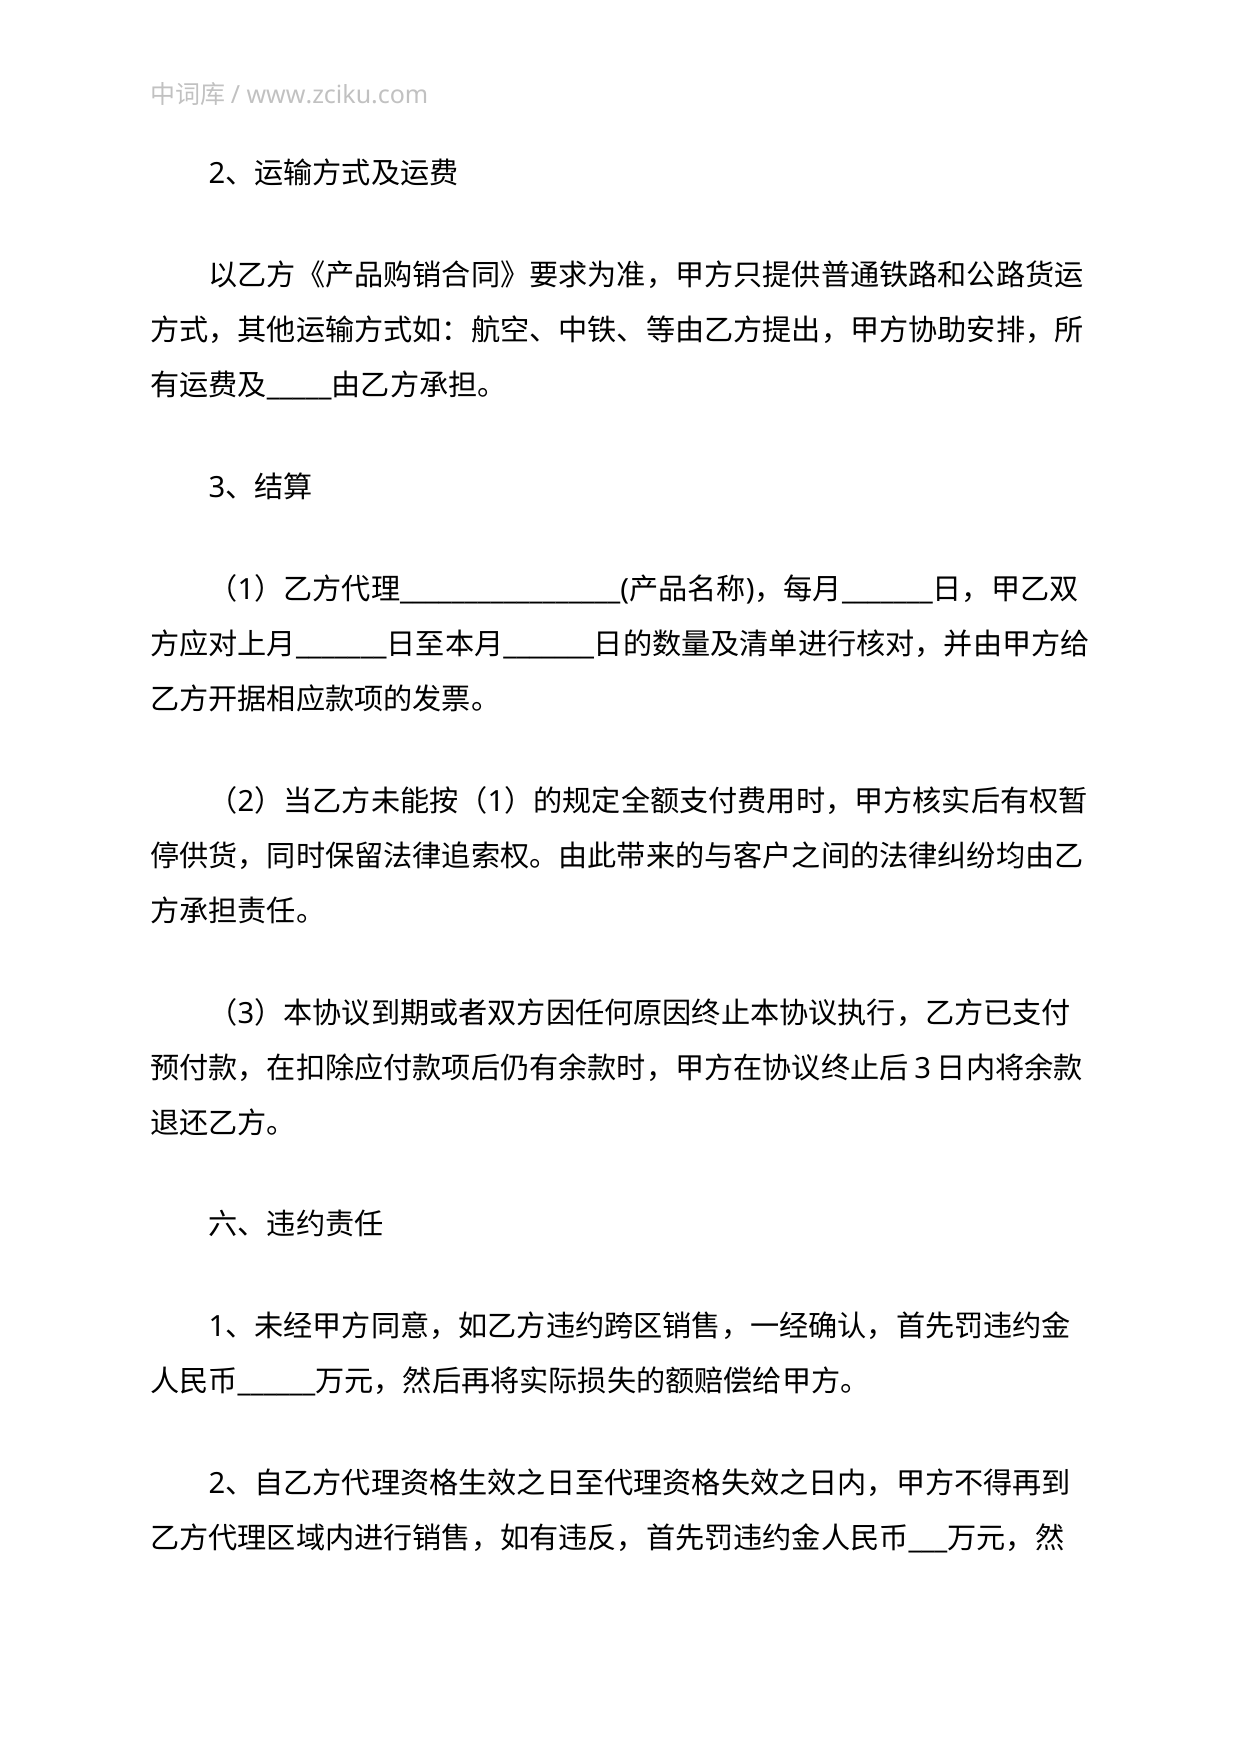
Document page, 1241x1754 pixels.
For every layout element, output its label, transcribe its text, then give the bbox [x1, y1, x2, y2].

text 以乙方《产品购销合同》要求为准，甲方只提供普通铁路和公路货运方式，其他运输方式如：航空、中铁、等由乙方提出，甲方协助安排，所有运费及_____由乙方承担。 [150, 252, 1090, 404]
text 六、违约责任 [150, 1201, 1090, 1243]
text （2）当乙方未能按（1）的规定全额支付费用时，甲方核实后有权暂停供货，同时保留法律追索权。由此带来的与客户之间的法律纠纷均由乙方承担责任。 [150, 777, 1090, 930]
text 1、未经甲方同意，如乙方违约跨区销售，一经确认，首先罚违约金人民币______万元，然后再将实际损失的额赔偿给甲方。 [150, 1303, 1090, 1400]
text 3、结算 [150, 464, 1090, 506]
text （3）本协议到期或者双方因任何原因终止本协议执行，乙方已支付预付款，在扣除应付款项后仍有余款时，甲方在协议终止后3日内将余款退还乙方。 [150, 989, 1090, 1141]
text 2、运输方式及运费 [150, 150, 1090, 192]
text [150, 1460, 1090, 1557]
text （1）乙方代理_________________(产品名称)，每月_______日，甲乙双方应对上月_______日至本月_______日的数量及清单进行核对，并由甲方给乙方开据相应款项的发票。 [150, 566, 1090, 718]
